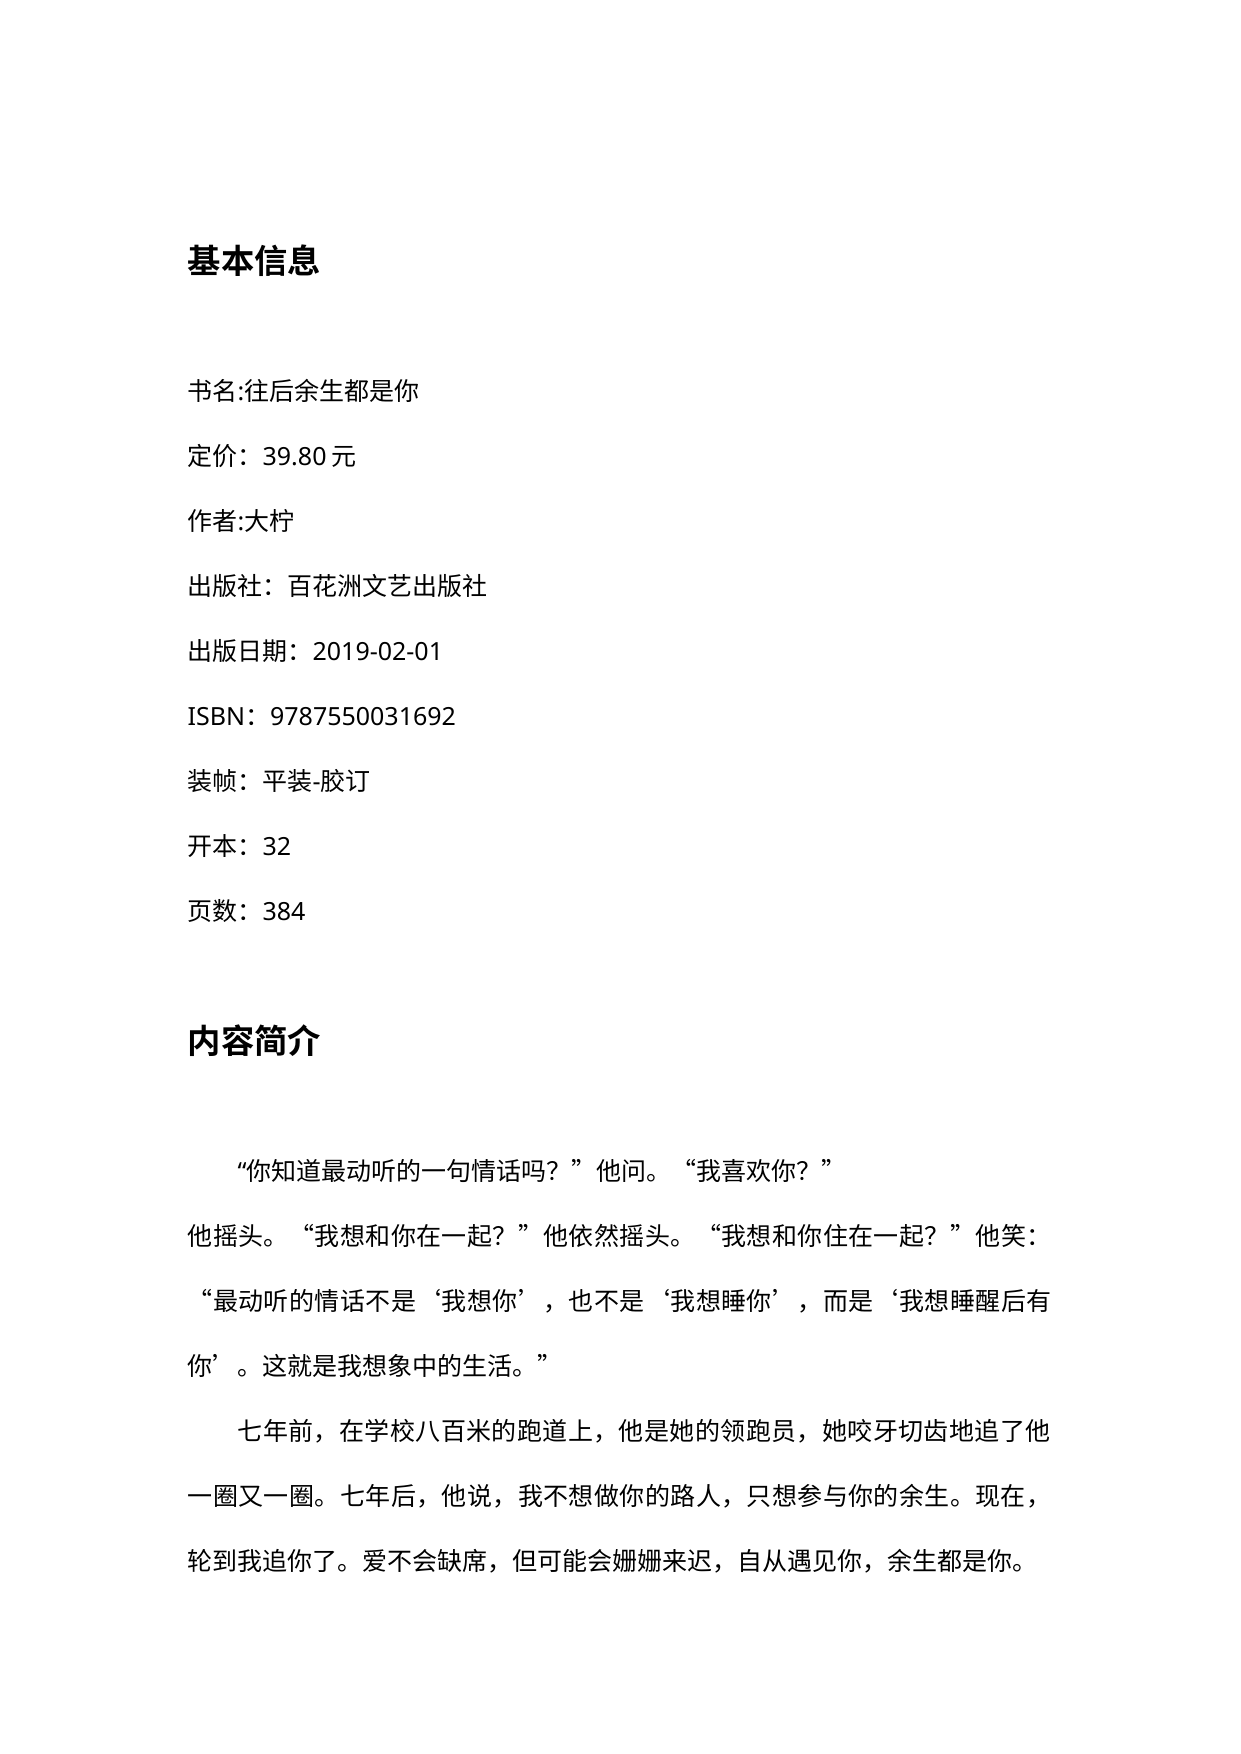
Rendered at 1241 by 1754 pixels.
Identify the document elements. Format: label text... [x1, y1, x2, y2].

text 装帧：平装-胶订 [187, 747, 1053, 812]
text 开本：32 [187, 812, 1053, 877]
text 他摇头。“我想和你在一起？”他依然摇头。“我想和你住在一起？”他笑：“最动听的情话不是‘我想你’，也不是‘我想睡你’，而是‘我想睡醒后有你’。这就是我想象中的生活。” [187, 1202, 1053, 1397]
text 出版日期：2019-02-01 [187, 617, 1053, 682]
text ISBN：9787550031692 [187, 682, 1053, 747]
text 书名:往后余生都是你 [187, 357, 1053, 422]
text 作者:大柠 [187, 487, 1053, 552]
text 七年前，在学校八百米的跑道上，他是她的领跑员，她咬牙切齿地追了他一圈又一圈。七年后，他说，我不想做你的路人，只想参与你的余生。现在，轮到我追你了。爱不会缺席，但可能会姗姗来迟，自从遇见你，余生都是你。 [187, 1397, 1053, 1592]
text 基本信息 [187, 227, 1053, 292]
text 定价：39.80元 [187, 422, 1053, 487]
text 出版社：百花洲文艺出版社 [187, 552, 1053, 617]
text “你知道最动听的一句情话吗？”他问。“我喜欢你？” [187, 1137, 1053, 1202]
text 页数：384 [187, 877, 1053, 942]
text 内容简介 [187, 1007, 1053, 1072]
